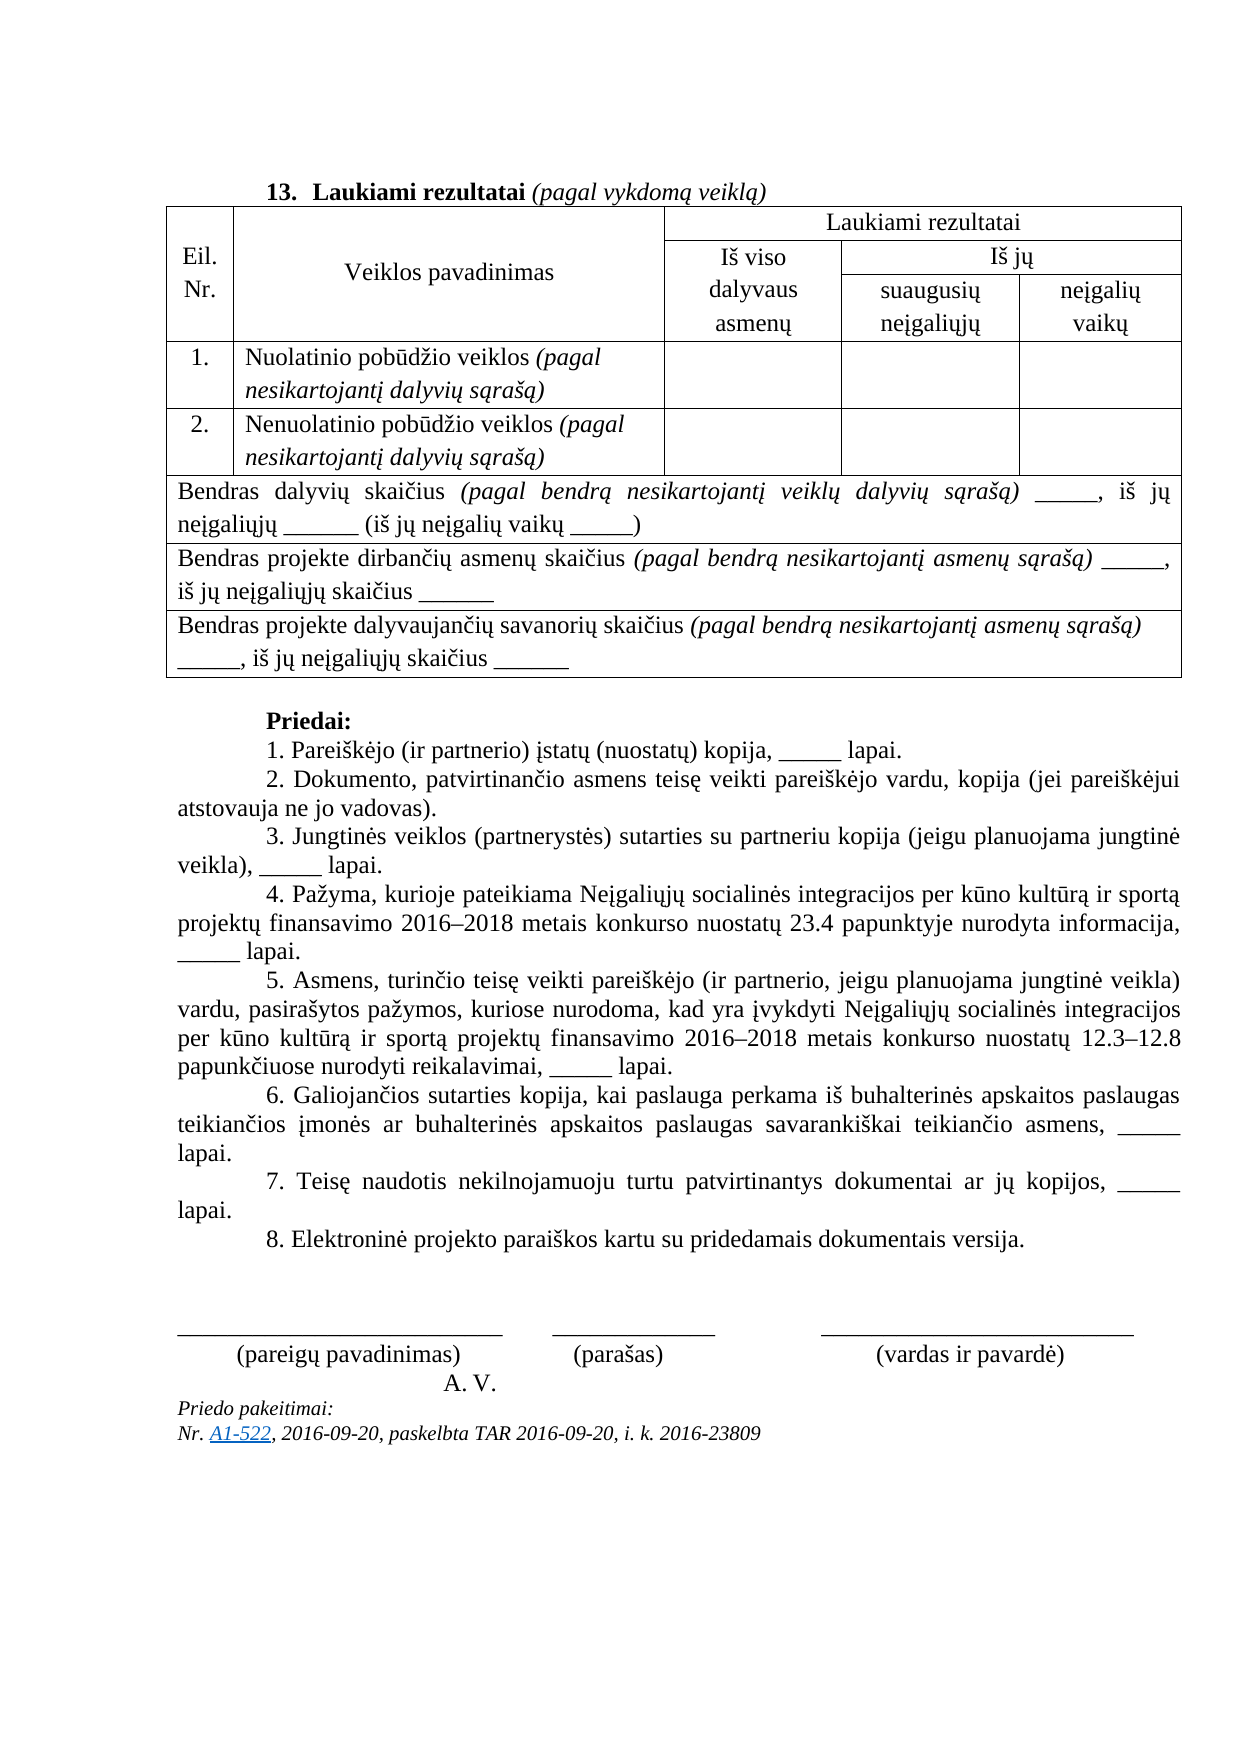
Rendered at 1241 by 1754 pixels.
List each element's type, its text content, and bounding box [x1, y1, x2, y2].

text 5. Asmens, turinčio teisę veikti pareiškėjo (ir partnerio, jeigu planuojama jungtinė veikla) vardu, pasirašytos pažymos, kuriose nurodoma, kad yra įvykdyti Neįgaliųjų socialinės integracijos per kūno kultūrą ir sportą projektų finansavimo 2016–2018 metais konkurso nuostatų 12.3–12.8 papunkčiuose nurodyti reikalavimai, _____ lapai. [177, 965, 1181, 1080]
table_cell Bendras dalyvių skaičius (pagal bendrą nesikartojantį veiklų dalyvių sąrašą) _____, iš jų neįgaliųjų ______ (iš jų neįgalių vaikų _____) [167, 476, 1181, 542]
table_cell [665, 342, 841, 408]
table_cell [842, 409, 1019, 475]
text Priedo pakeitimai: [177, 1396, 1181, 1420]
table_header Veiklos pavadinimas [234, 207, 664, 341]
text 7. Teisę naudotis nekilnojamuoju turtu patvirtinantys dokumentai ar jų kopijos, _____ lapai. [177, 1166, 1181, 1224]
text 6. Galiojančios sutarties kopija, kai paslauga perkama iš buhalterinės apskaitos paslaugas teikiančios įmonės ar buhalterinės apskaitos paslaugas savarankiškai teikiančio asmens, _____ lapai. [177, 1080, 1181, 1166]
text Priedai: [177, 706, 1181, 735]
table_cell neįgalių vaikų [1020, 275, 1181, 341]
text 1. Pareiškėjo (ir partnerio) įstatų (nuostatų) kopija, _____ lapai. [177, 735, 1181, 764]
text 2. Dokumento, patvirtinančio asmens teisę veikti pareiškėjo vardu, kopija (jei pareiškėjui atstovauja ne jo vadovas). [177, 764, 1181, 821]
table_cell [1020, 409, 1181, 475]
table_cell Bendras projekte dalyvaujančių savanorių skaičius (pagal bendrą nesikartojantį asmenų sąrašą) _____, iš jų neįgaliųjų skaičius ______ [167, 611, 1181, 677]
text 4. Pažyma, kurioje pateikiama Neįgaliųjų socialinės integracijos per kūno kultūrą ir sportą projektų finansavimo 2016–2018 metais konkurso nuostatų 23.4 papunktyje nurodyta informacija, _____ lapai. [177, 879, 1181, 965]
table_cell Bendras projekte dirbančių asmenų skaičius (pagal bendrą nesikartojantį asmenų sąrašą) _____, iš jų neįgaliųjų skaičius ______ [167, 544, 1181, 609]
text Nr. A1-522, 2016-09-20, paskelbta TAR 2016-09-20, i. k. 2016-23809 [177, 1420, 1181, 1444]
text 3. Jungtinės veiklos (partnerystės) sutarties su partneriu kopija (jeigu planuojama jungtinė veikla), _____ lapai. [177, 821, 1181, 879]
table_cell suaugusių neįgaliųjų [842, 275, 1019, 341]
table_header Eil.Nr. [167, 207, 233, 341]
table_cell [842, 342, 1019, 408]
table_cell [1020, 342, 1181, 408]
table_cell Iš jų [842, 241, 1181, 274]
table_cell Nenuolatinio pobūdžio veiklos (pagal nesikartojantį dalyvių sąrašą) [234, 409, 664, 475]
table_cell 1. [167, 342, 233, 408]
table_cell Nuolatinio pobūdžio veiklos (pagal nesikartojantį dalyvių sąrašą) [234, 342, 664, 408]
table_cell Iš viso dalyvaus asmenų [665, 241, 841, 341]
text 13. Laukiami rezultatai (pagal vykdomą veiklą) [177, 177, 1181, 206]
text (pareigų pavadinimas) (parašas) (vardas ir pavardė) [177, 1339, 1181, 1368]
table_cell [665, 409, 841, 475]
text __________________________ _____________ _________________________ [177, 1310, 1181, 1339]
text 8. Elektroninė projekto paraiškos kartu su pridedamais dokumentais versija. [177, 1224, 1181, 1253]
table_header Laukiami rezultatai [665, 207, 1181, 240]
table_cell 2. [167, 409, 233, 475]
text A. V. [289, 1368, 1181, 1396]
